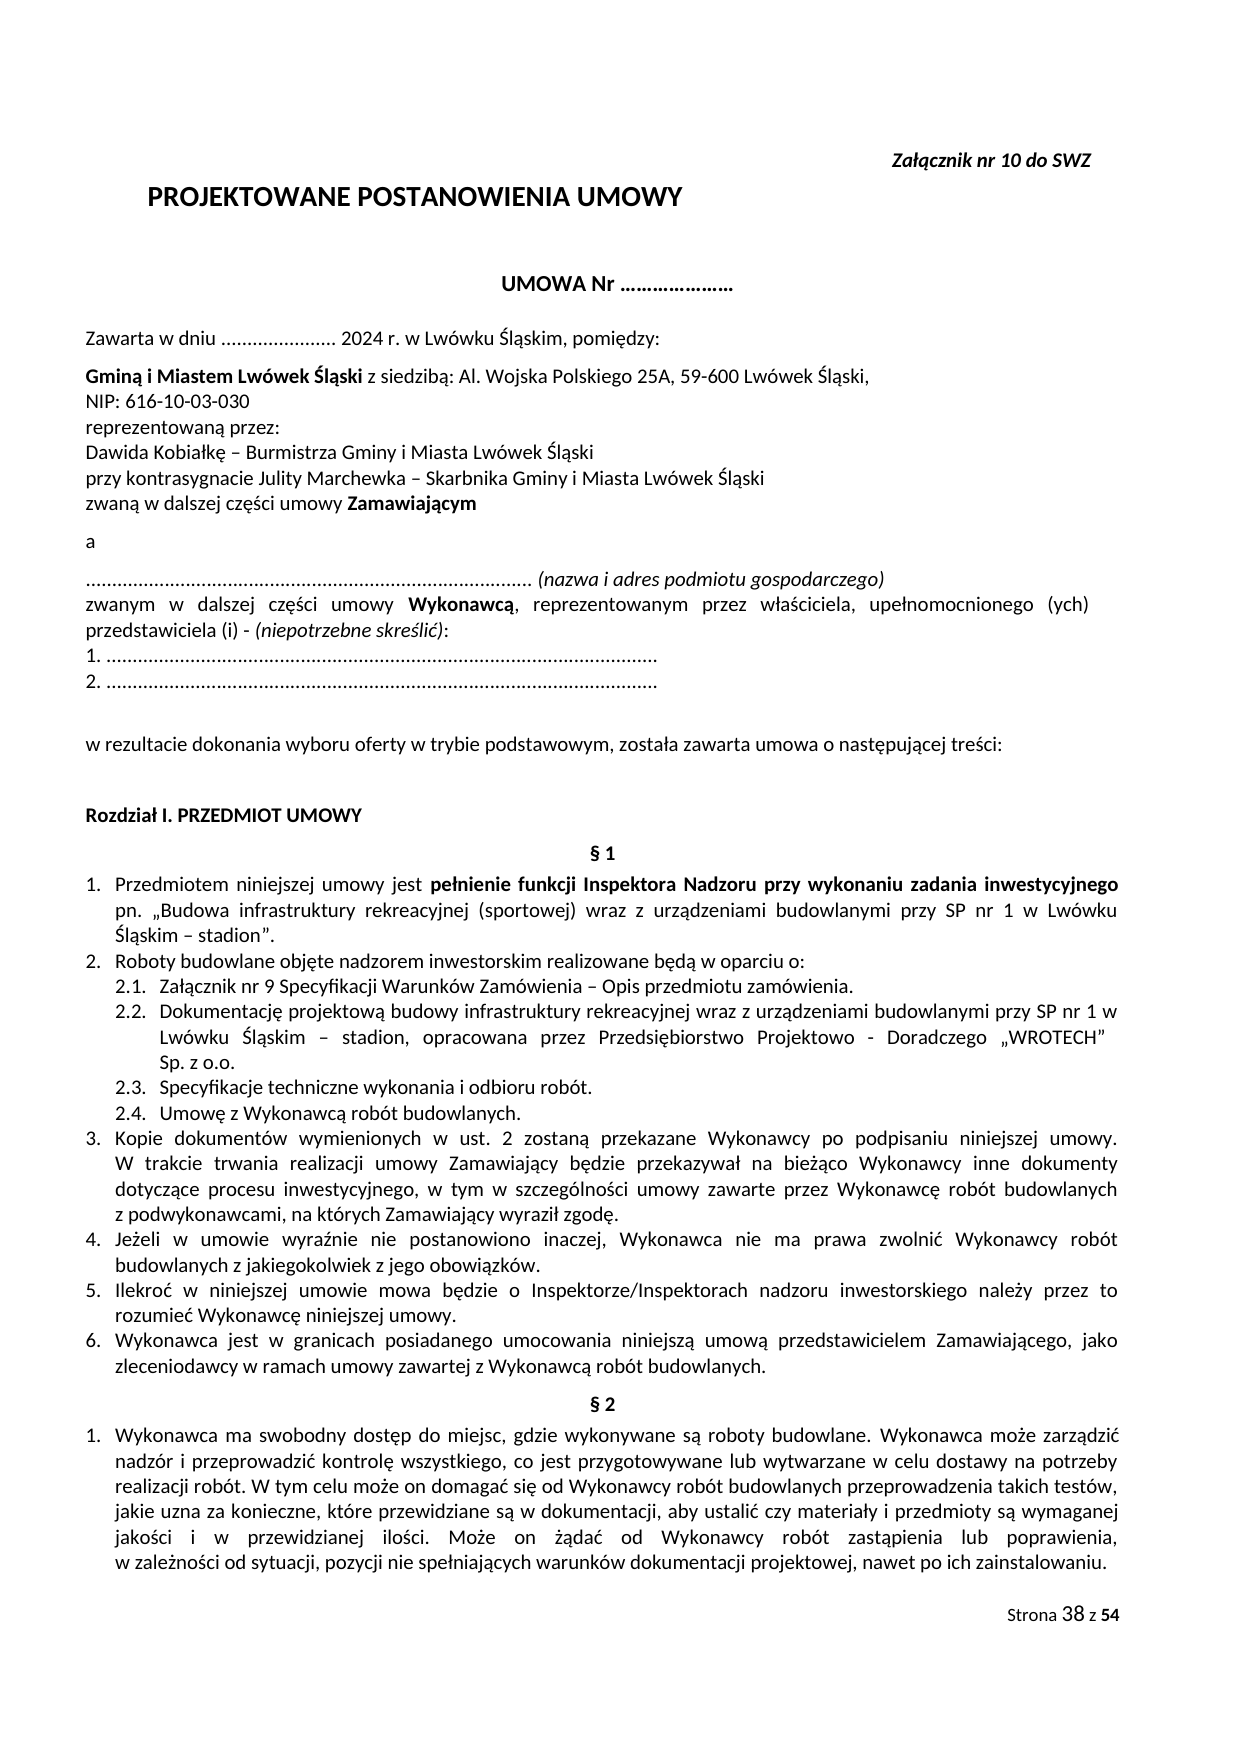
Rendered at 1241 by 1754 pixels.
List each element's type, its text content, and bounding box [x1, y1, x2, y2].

text zwanym w dalszej części umowy Wykonawcą, reprezentowanym przez właściciela, upełnomocnionego (ych) przedstawiciela (i) - (niepotrzebne skreślić): [85, 592, 1090, 642]
list Specyfikacje techniczne wykonania i odbioru robót. [115, 1074, 1119, 1100]
text Zawarta w dniu ...................... 2024 r. w Lwówku Śląskim, pomiędzy: [85, 325, 1090, 351]
text UMOWA Nr ………………… [144, 269, 1090, 297]
list Przedmiotem niniejszej umowy jest pełnienie funkcji Inspektora Nadzoru przy wykonaniu zadania inwestycyjnego pn. „Budowa infrastruktury rekreacyjnej (sportowej) wraz z urządzeniami budowlanymi przy SP nr 1 w Lwówku Śląskim – stadion”. [85, 872, 1119, 948]
list Roboty budowlane objęte nadzorem inwestorskim realizowane będą w oparciu o: [85, 948, 1119, 973]
list Wykonawca ma swobodny dostęp do miejsc, gdzie wykonywane są roboty budowlane. Wykonawca może zarządzić nadzór i przeprowadzić kontrolę wszystkiego, co jest przygotowywane lub wytwarzane w celu dostawy na potrzeby realizacji robót. W tym celu może on domagać się od Wykonawcy robót budowlanych przeprowadzenia takich testów, jakie uzna za konieczne, które przewidziane są w dokumentacji, aby ustalić czy materiały i przedmioty są wymaganej jakości i w przewidzianej ilości. Może on żądać od Wykonawcy robót zastąpienia lub poprawienia, w zależności od sytuacji, pozycji nie spełniających warunków dokumentacji projektowej, nawet po ich zainstalowaniu. [85, 1422, 1119, 1575]
text przy kontrasygnacie Julity Marchewka – Skarbnika Gminy i Miasta Lwówek Śląski [85, 465, 1090, 490]
list Ilekroć w niniejszej umowie mowa będzie o Inspektorze/Inspektorach nadzoru inwestorskiego należy przez to rozumieć Wykonawcę niniejszej umowy. [85, 1277, 1119, 1328]
list Załącznik nr 9 Specyfikacji Warunków Zamówienia – Opis przedmiotu zamówienia. [115, 973, 1119, 999]
text § 1 [85, 840, 1119, 865]
text 1. ......................................................................................................... [85, 642, 1090, 668]
text Dawida Kobiałkę – Burmistrza Gminy i Miasta Lwówek Śląski [85, 439, 1090, 465]
text Załącznik nr 10 do SWZ [85, 148, 1093, 173]
list Wykonawca jest w granicach posiadanego umocowania niniejszą umową przedstawicielem Zamawiającego, jako zleceniodawcy w ramach umowy zawartej z Wykonawcą robót budowlanych. [85, 1328, 1119, 1378]
subtitle w rezultacie dokonania wyboru oferty w trybie podstawowym, została zawarta umowa o następującej treści: [85, 731, 1119, 757]
text PROJEKTOWANE POSTANOWIENIA UMOWY [147, 178, 1119, 213]
list Kopie dokumentów wymienionych w ust. 2 zostaną przekazane Wykonawcy po podpisaniu niniejszej umowy. W trakcie trwania realizacji umowy Zamawiający będzie przekazywał na bieżąco Wykonawcy inne dokumenty dotyczące procesu inwestycyjnego, w tym w szczególności umowy zawarte przez Wykonawcę robót budowlanych z podwykonawcami, na których Zamawiający wyraził zgodę. [85, 1125, 1119, 1226]
text a [85, 528, 1090, 554]
list Jeżeli w umowie wyraźnie nie postanowiono inaczej, Wykonawca nie ma prawa zwolnić Wykonawcy robót budowlanych z jakiegokolwiek z jego obowiązków. [85, 1226, 1119, 1277]
subtitle § 2 [85, 1391, 1119, 1416]
text 2. ......................................................................................................... [85, 668, 1090, 693]
text ..................................................................................... (nazwa i adres podmiotu gospodarczego) [85, 566, 1090, 592]
list Dokumentację projektową budowy infrastruktury rekreacyjnej wraz z urządzeniami budowlanymi przy SP nr 1 w Lwówku Śląskim – stadion, opracowana przez Przedsiębiorstwo Projektowo - Doradczego „WROTECH” Sp. z o.o. [115, 999, 1119, 1074]
subtitle Rozdział I. PRZEDMIOT UMOWY [85, 802, 1119, 827]
text zwaną w dalszej części umowy Zamawiającym [85, 490, 1090, 516]
text Gminą i Miastem Lwówek Śląski z siedzibą: Al. Wojska Polskiego 25A, 59-600 Lwówek Śląski, NIP: 616-10-03-030 [85, 363, 1090, 414]
text reprezentowaną przez: [85, 414, 1090, 439]
list Umowę z Wykonawcą robót budowlanych. [115, 1100, 1119, 1125]
